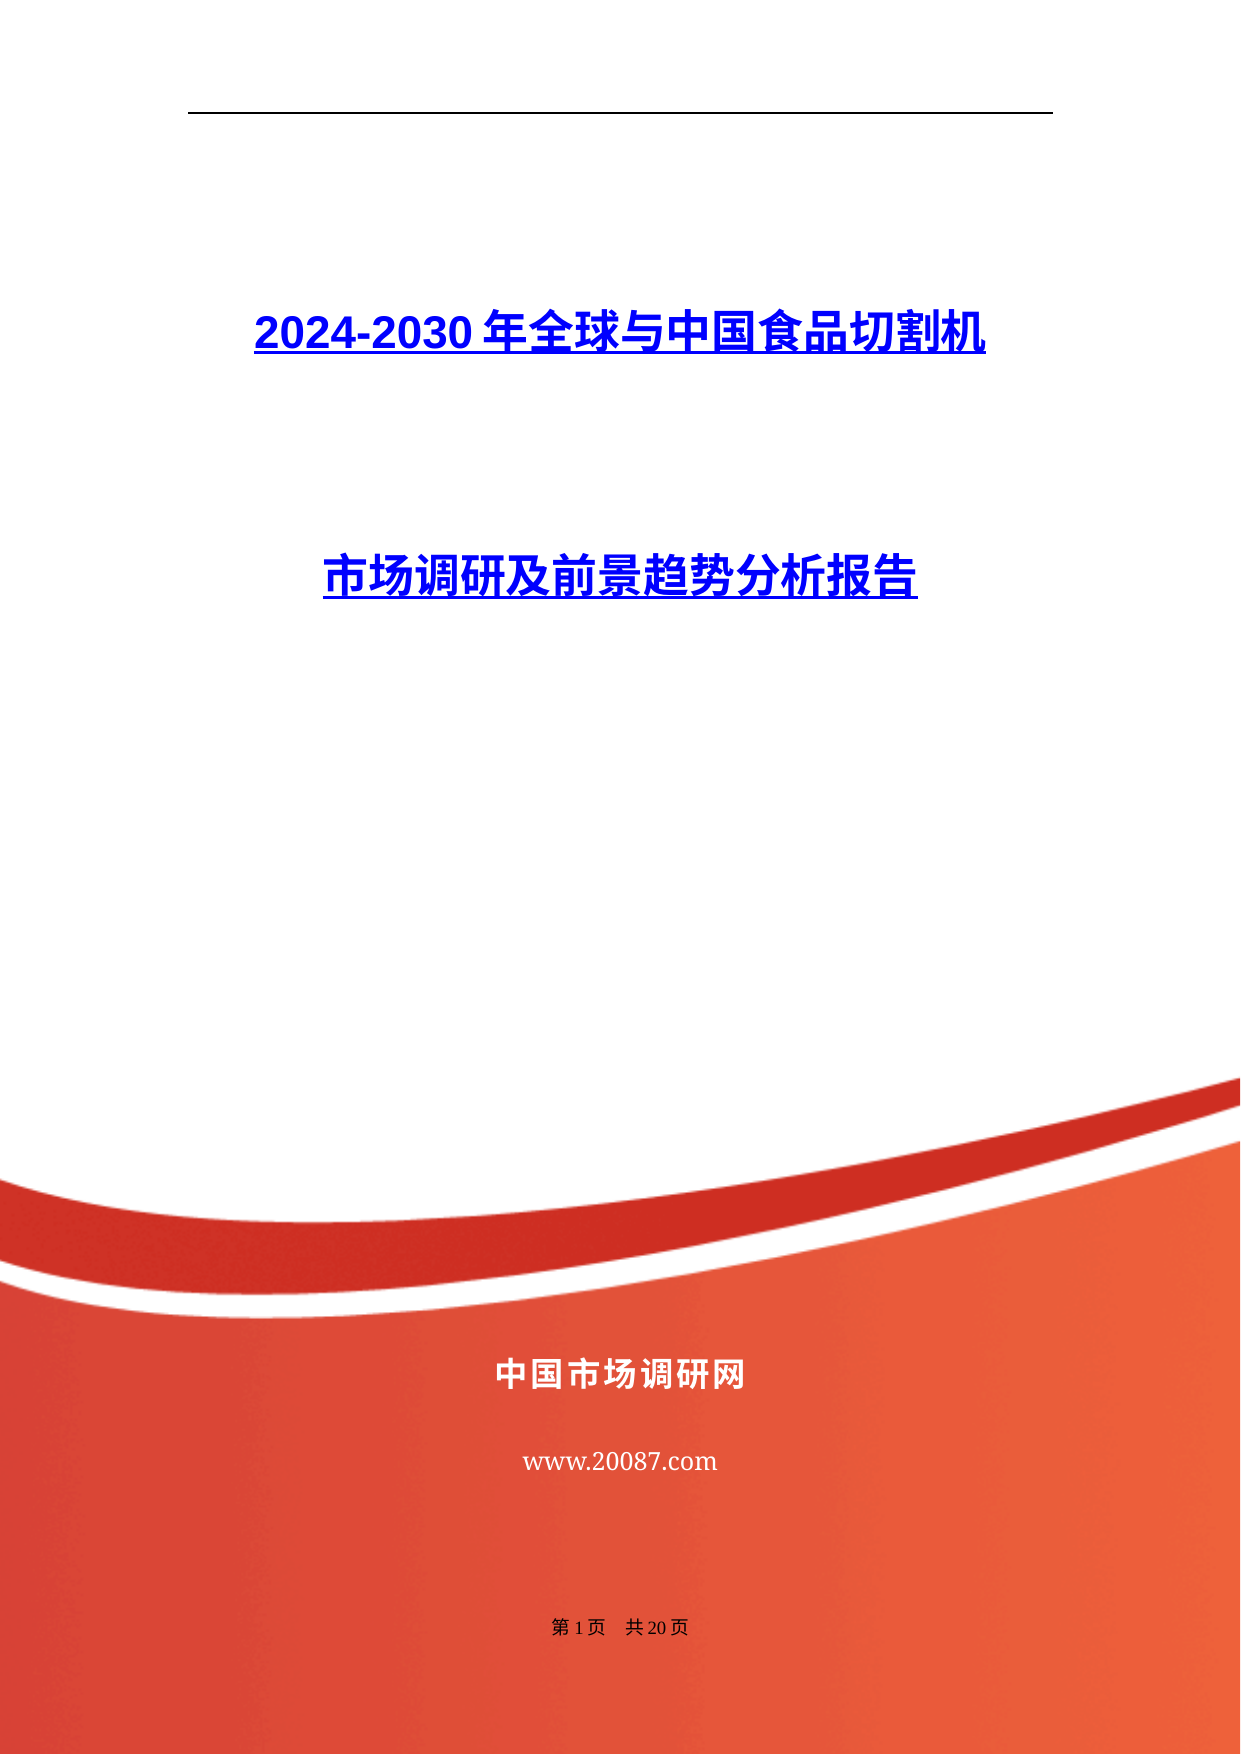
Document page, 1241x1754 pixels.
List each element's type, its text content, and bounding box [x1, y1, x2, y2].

picture [0, 1006, 1241, 1754]
subtitle 中国市场调研网 [187, 1339, 1053, 1404]
table_header 2024-2030年全球与中国食品切割机市场调研及前景趋势分析报告 [188, 207, 1053, 773]
text www.20087.com [187, 1428, 1053, 1493]
